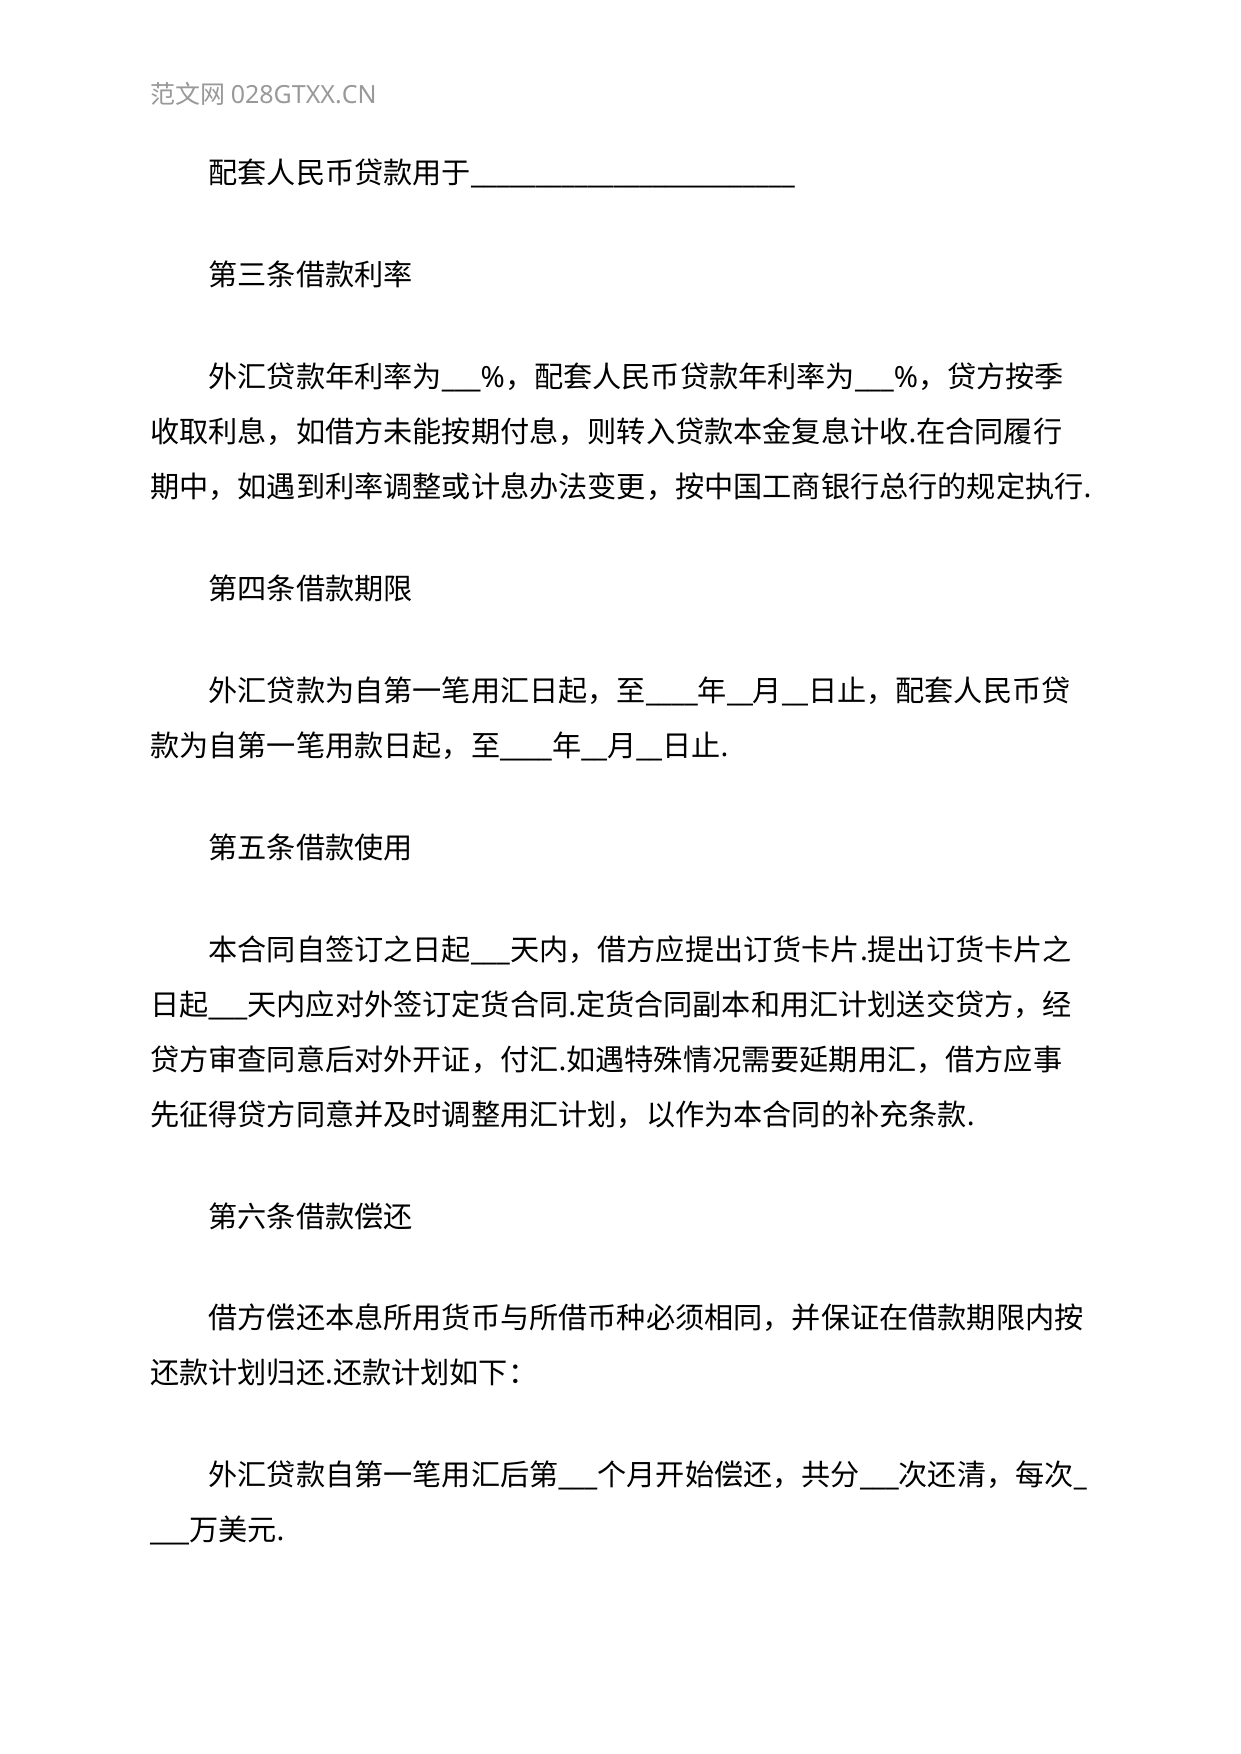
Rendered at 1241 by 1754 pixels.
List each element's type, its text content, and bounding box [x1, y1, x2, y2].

text 第三条借款利率 [150, 252, 1090, 294]
text 配套人民币贷款用于_________________________ [150, 150, 1090, 192]
text 第四条借款期限 [150, 566, 1090, 608]
text 外汇贷款为自第一笔用汇日起，至____年__月__日止，配套人民币贷款为自第一笔用款日起，至____年__月__日止. [150, 667, 1090, 765]
text 外汇贷款年利率为___%，配套人民币贷款年利率为___%，贷方按季收取利息，如借方未能按期付息，则转入贷款本金复息计收.在合同履行期中，如遇到利率调整或计息办法变更，按中国工商银行总行的规定执行. [150, 354, 1090, 506]
text 外汇贷款自第一笔用汇后第___个月开始偿还，共分___次还清，每次____万美元. [150, 1452, 1090, 1549]
text 借方偿还本息所用货币与所借币种必须相同，并保证在借款期限内按还款计划归还.还款计划如下： [150, 1295, 1090, 1392]
text 本合同自签订之日起___天内，借方应提出订货卡片.提出订货卡片之日起___天内应对外签订定货合同.定货合同副本和用汇计划送交贷方，经贷方审查同意后对外开证，付汇.如遇特殊情况需要延期用汇，借方应事先征得贷方同意并及时调整用汇计划，以作为本合同的补充条款. [150, 926, 1090, 1134]
text 第五条借款使用 [150, 824, 1090, 867]
text 第六条借款偿还 [150, 1193, 1090, 1236]
